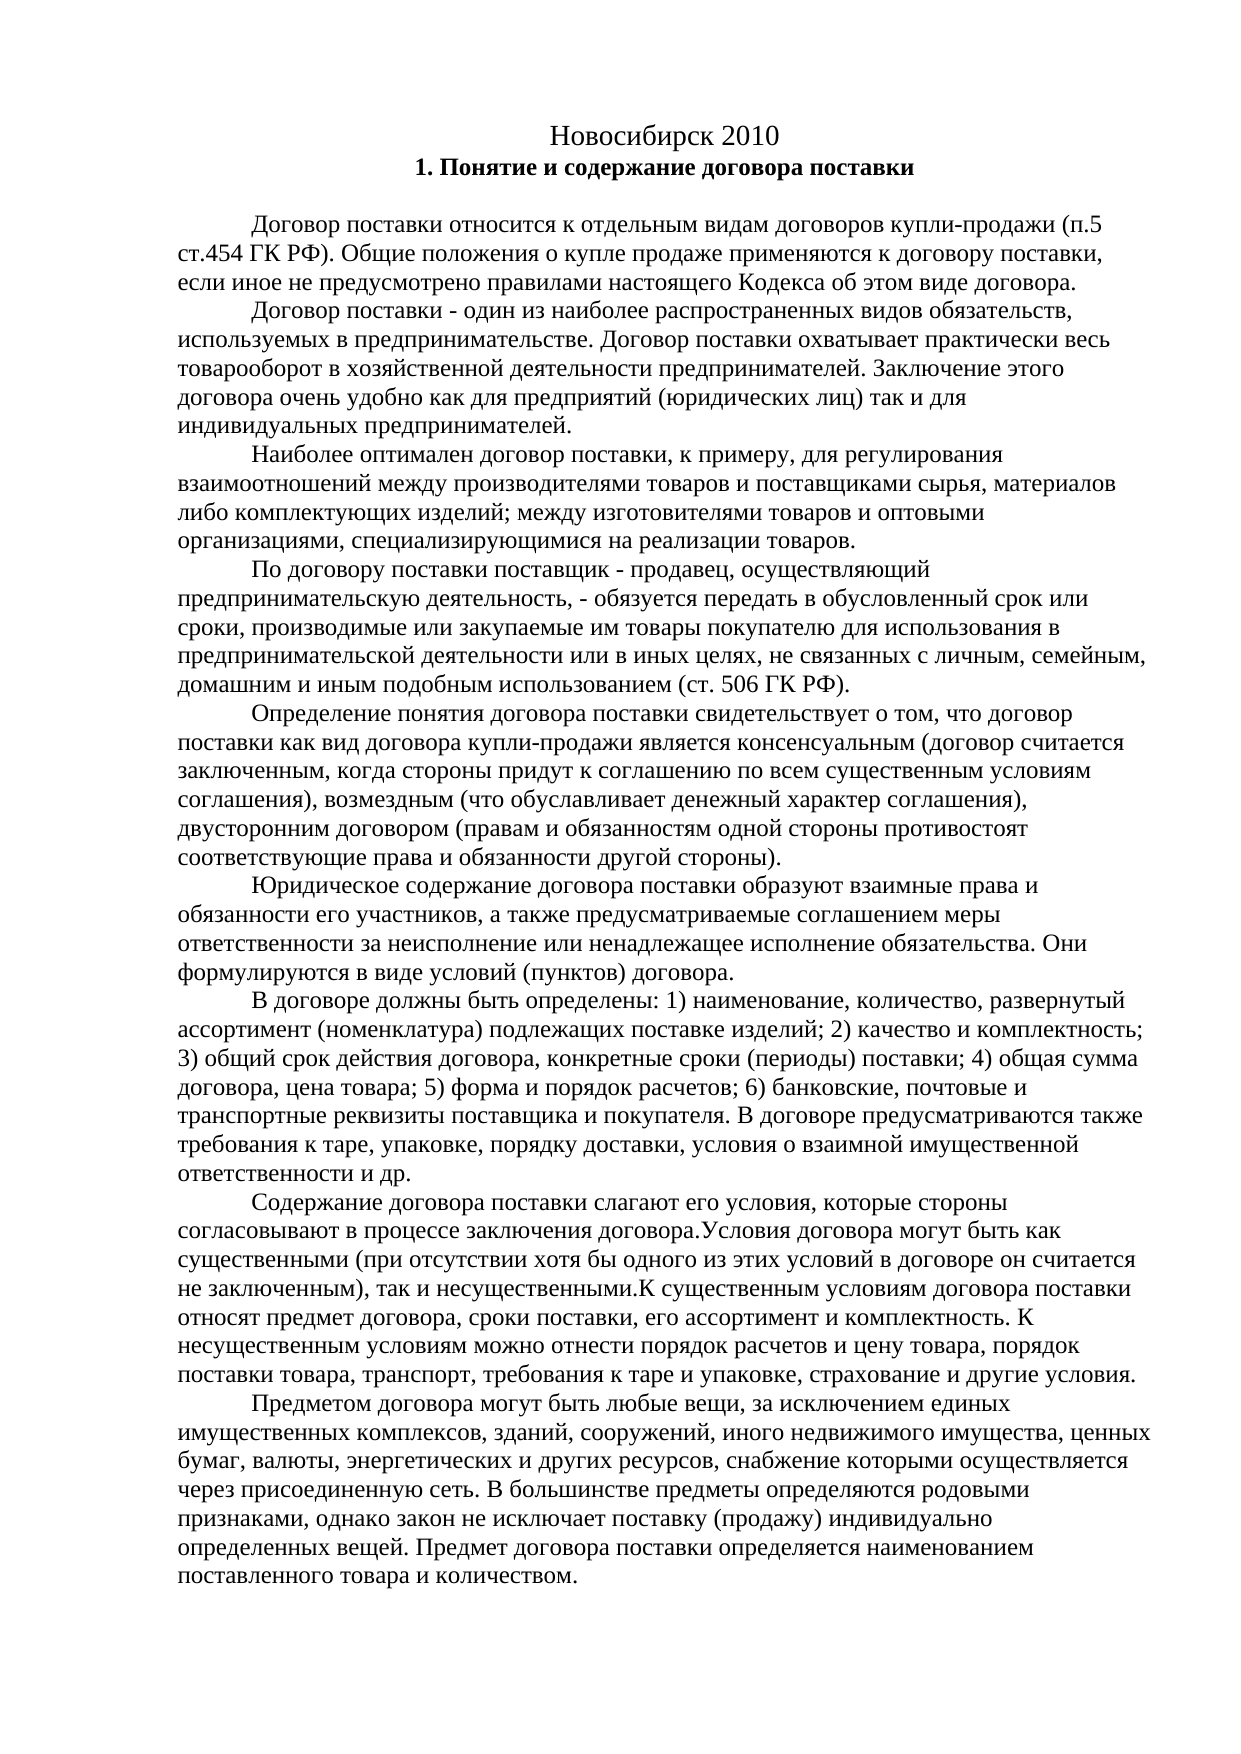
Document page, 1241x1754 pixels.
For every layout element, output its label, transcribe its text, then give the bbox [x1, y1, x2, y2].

text 1. Понятие и содержание договора поставки [177, 152, 1152, 180]
text Новосибирск 2010 [177, 118, 1152, 152]
text Наиболее оптимален договор поставки, к примеру, для регулирования взаимоотношений между производителями товаров и поставщиками сырья, материалов либо комплектующих изделий; между изготовителями товаров и оптовыми организациями, специализирующимися на реализации товаров. [177, 439, 1152, 554]
text По договору поставки поставщик - продавец, осуществляющий предпринимательскую деятельность, - обязуется передать в обусловленный срок или сроки, производимые или закупаемые им товары покупателю для использования в предпринимательской деятельности или в иных целях, не связанных с личным, семейным, домашним и иным подобным использованием (ст. 506 ГК РФ). [177, 554, 1152, 698]
text Определение понятия договора поставки свидетельствует о том, что договор поставки как вид договора купли-продажи является консенсуальным (договор считается заключенным, когда стороны придут к соглашению по всем существенным условиям соглашения), возмездным (что обуславливает денежный характер соглашения), двусторонним договором (правам и обязанностям одной стороны противостоят соответствующие права и обязанности другой стороны). [177, 698, 1152, 870]
text Договор поставки - один из наиболее распространенных видов обязательств, используемых в предпринимательстве. Договор поставки охватывает практически весь товарооборот в хозяйственной деятельности предпринимателей. Заключение этого договора очень удобно как для предприятий (юридических лиц) так и для индивидуальных предпринимателей. [177, 295, 1152, 439]
text В договоре должны быть определены: 1) наименование, количество, развернутый ассортимент (номенклатура) подлежащих поставке изделий; 2) качество и комплектность; 3) общий срок действия договора, конкретные сроки (периоды) поставки; 4) общая сумма договора, цена товара; 5) форма и порядок расчетов; 6) банковские, почтовые и транспортные реквизиты поставщика и покупателя. В договоре предусматриваются также требования к таре, упаковке, порядку доставки, условия о взаимной имущественной ответственности и др. [177, 985, 1152, 1187]
text Договор поставки относится к отдельным видам договоров купли-продажи (п.5 ст.454 ГК РФ). Общие положения о купле продаже применяются к договору поставки, если иное не предусмотрено правилами настоящего Кодекса об этом виде договора. [177, 209, 1152, 295]
text Содержание договора поставки слагают его условия, которые стороны согласовывают в процессе заключения договора.Условия договора могут быть как существенными (при отсутствии хотя бы одного из этих условий в договоре он считается не заключенным), так и несущественными.К существенным условиям договора поставки относят предмет договора, сроки поставки, его ассортимент и комплектность. К несущественным условиям можно отнести порядок расчетов и цену товара, порядок поставки товара, транспорт, требования к таре и упаковке, страхование и другие условия. [177, 1187, 1152, 1388]
text Предметом договора могут быть любые вещи, за исключением единых имущественных комплексов, зданий, сооружений, иного недвижимого имущества, ценных бумаг, валюты, энергетических и других ресурсов, снабжение которыми осуществляется через присоединенную сеть. В большинстве предметы определяются родовыми признаками, однако закон не исключает поставку (продажу) индивидуально определенных вещей. Предмет договора поставки определяется наименованием поставленного товара и количеством. [177, 1388, 1152, 1589]
text Юридическое содержание договора поставки образуют взаимные права и обязанности его участников, а также предусматриваемые соглашением меры ответственности за неисполнение или ненадлежащее исполнение обязательства. Они формулируются в виде условий (пунктов) договора. [177, 870, 1152, 985]
